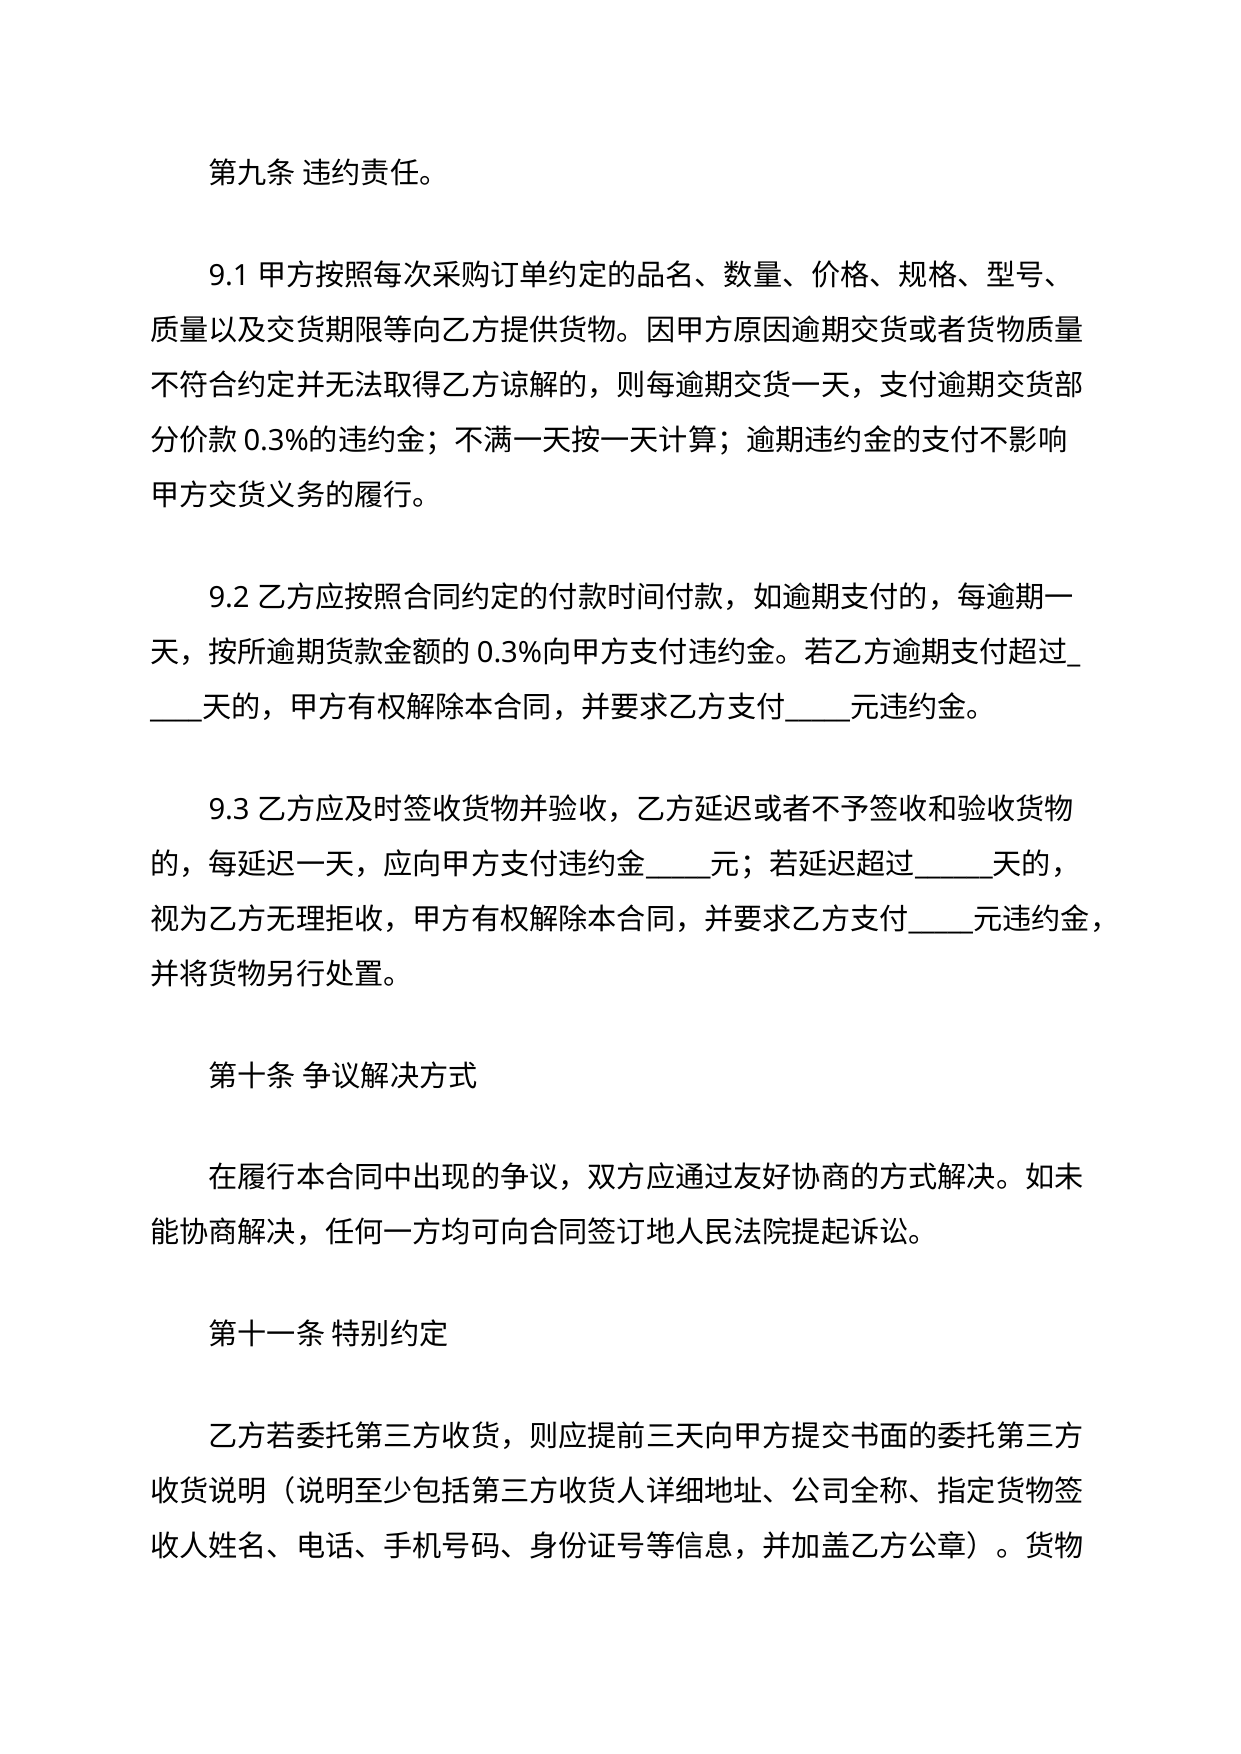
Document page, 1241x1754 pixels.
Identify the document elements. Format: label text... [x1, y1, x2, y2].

text 9.3 乙方应及时签收货物并验收，乙方延迟或者不予签收和验收货物的，每延迟一天，应向甲方支付违约金_____元；若延迟超过______天的，视为乙方无理拒收，甲方有权解除本合同，并要求乙方支付_____元违约金，并将货物另行处置。 [150, 785, 1090, 993]
text 第九条 违约责任。 [150, 150, 1090, 192]
text 在履行本合同中出现的争议，双方应通过友好协商的方式解决。如未能协商解决，任何一方均可向合同签订地人民法院提起诉讼。 [150, 1154, 1090, 1251]
text 9.2 乙方应按照合同约定的付款时间付款，如逾期支付的，每逾期一天，按所逾期货款金额的0.3%向甲方支付违约金。若乙方逾期支付超过_____天的，甲方有权解除本合同，并要求乙方支付_____元违约金。 [150, 573, 1090, 726]
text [150, 1412, 1090, 1564]
text 9.1 甲方按照每次采购订单约定的品名、数量、价格、规格、型号、质量以及交货期限等向乙方提供货物。因甲方原因逾期交货或者货物质量不符合约定并无法取得乙方谅解的，则每逾期交货一天，支付逾期交货部分价款0.3%的违约金；不满一天按一天计算；逾期违约金的支付不影响甲方交货义务的履行。 [150, 252, 1090, 514]
text 第十一条 特别约定 [150, 1311, 1090, 1353]
text 第十条 争议解决方式 [150, 1052, 1090, 1094]
